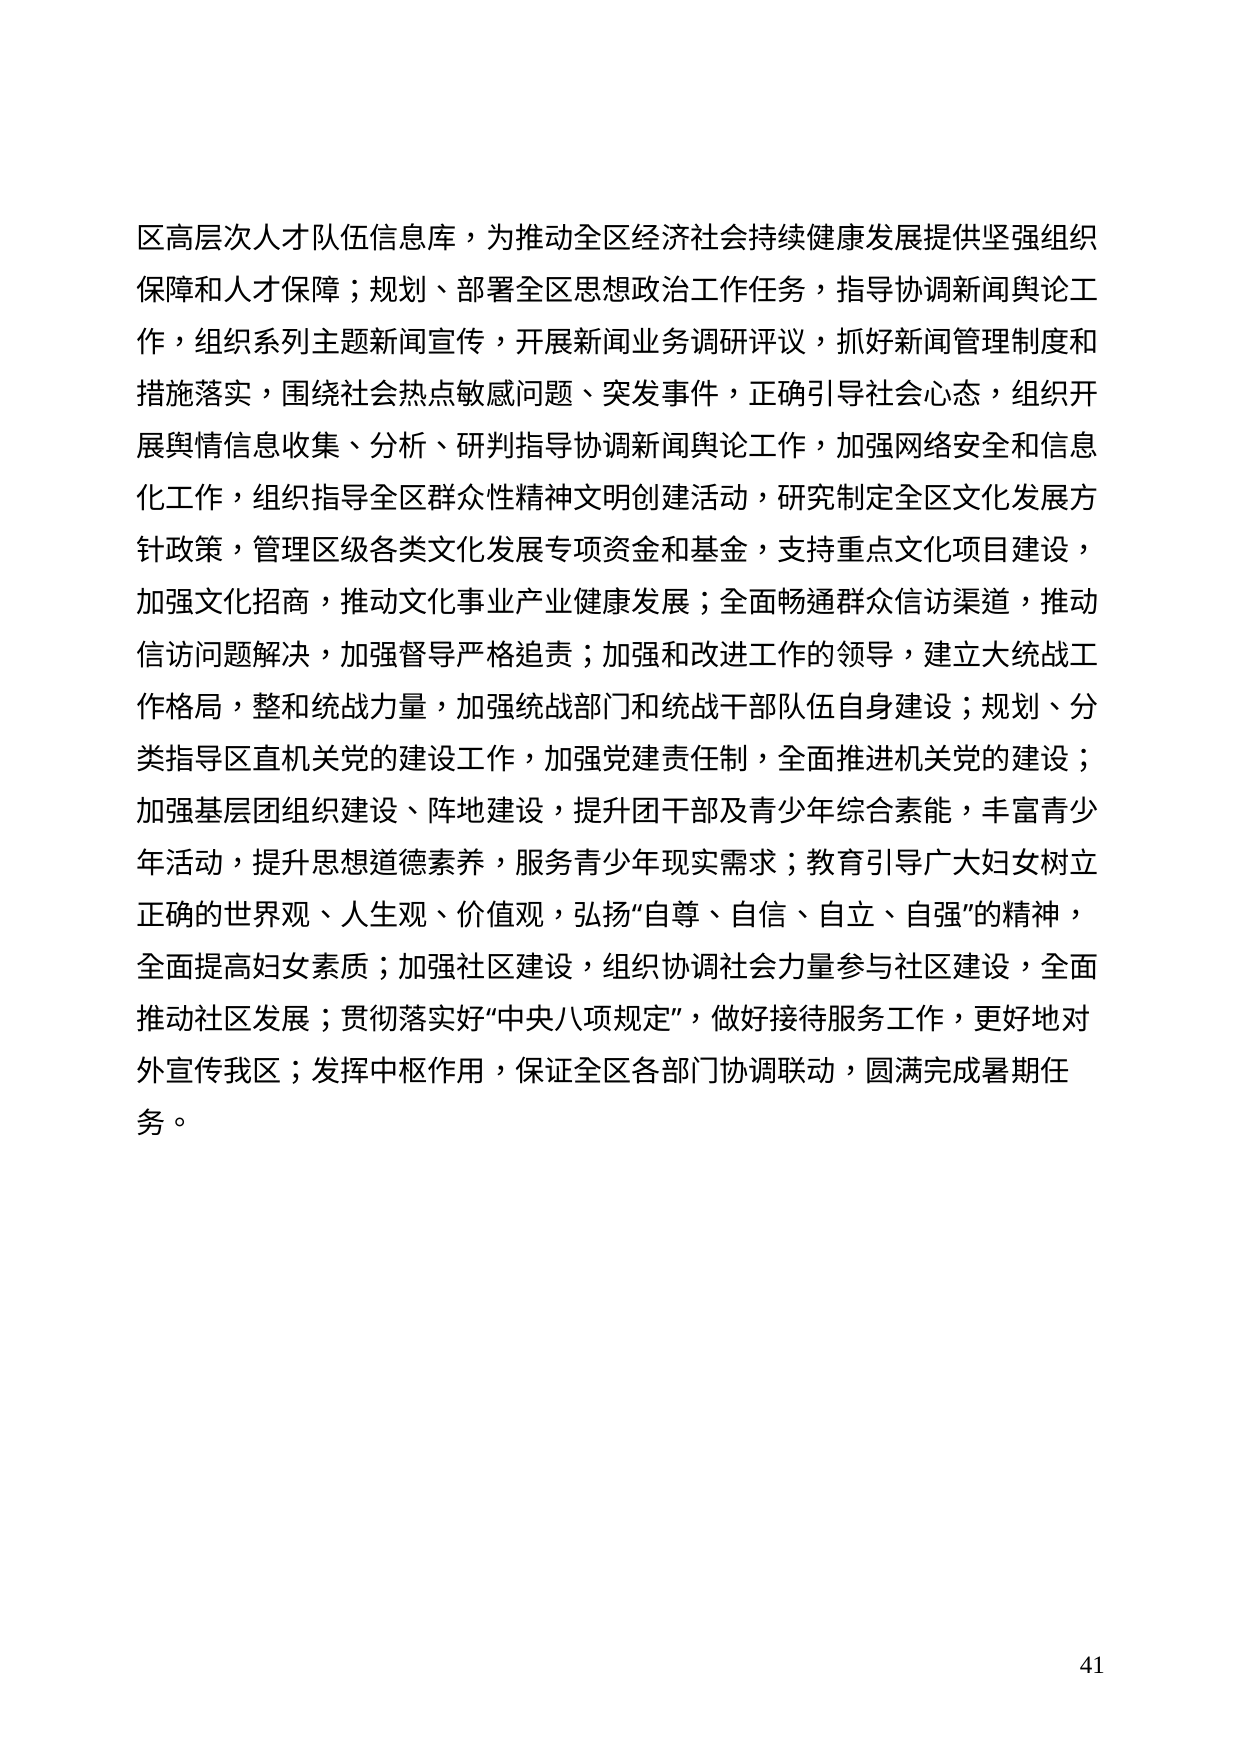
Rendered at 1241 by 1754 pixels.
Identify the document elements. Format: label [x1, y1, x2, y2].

text [136, 207, 1104, 1144]
